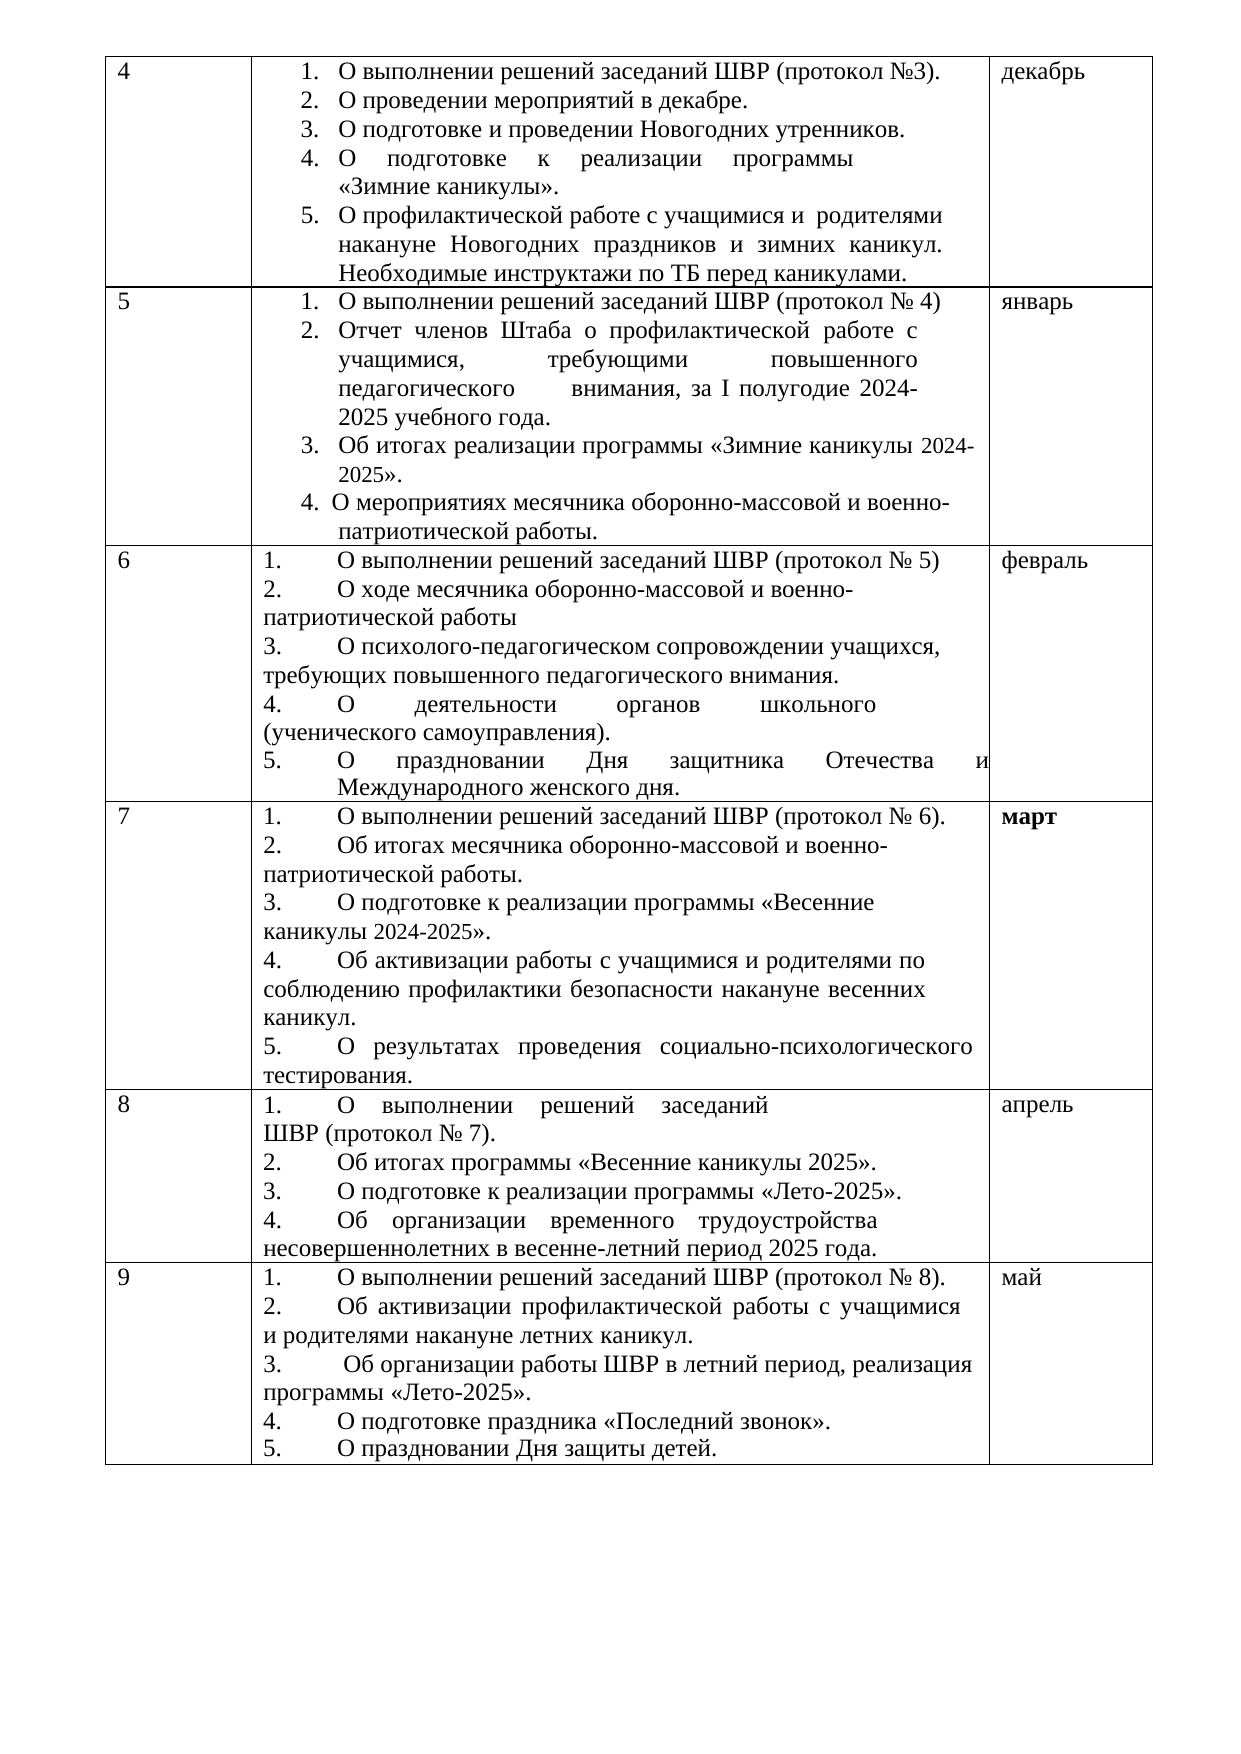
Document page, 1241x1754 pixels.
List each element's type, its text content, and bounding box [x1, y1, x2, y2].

table_cell май [990, 1263, 1152, 1463]
table_cell О выполнении решений заседаний ШВР (протокол № 7). Об итогах программы «Весенние каникулы 2025». О подготовке к реализации программы «Лето-2025». Об организации временного трудоустройства несовершеннолетних в весенне-летний период 2025 года. [252, 1090, 989, 1262]
table_cell О выполнении решений заседаний ШВР (протокол № 8). Об активизации профилактической работы с учащимися и родителями накануне летних каникул. Об организации работы ШВР в летний период, реализация программы «Лето-2025». О подготовке праздника «Последний звонок». О праздновании Дня защиты детей. [252, 1263, 989, 1463]
table_cell О выполнении решений заседаний ШВР (протокол № 4) Отчет членов Штаба о профилактической работе с учащимися, требующими повышенного педагогического внимания, за I полугодие 2024-2025 учебного года. Об итогах реализации программы «Зимние каникулы 2024-2025». 4. О мероприятиях месячника оборонно-массовой и военно- патриотической работы. [252, 288, 989, 544]
table_cell О выполнении решений заседаний ШВР (протокол № 6). Об итогах месячника оборонно-массовой и военно- патриотической работы. О подготовке к реализации программы «Весенние каникулы 2024-2025». Об активизации работы с учащимися и родителями по соблюдению профилактики безопасности накануне весенних каникул. О результатах проведения социально-психологического тестирования. [252, 802, 989, 1089]
table_cell 8 [106, 1090, 251, 1262]
table_cell 6 [106, 546, 251, 801]
table_cell 7 [106, 802, 251, 1089]
table_cell март [990, 802, 1152, 1089]
table_cell апрель [990, 1090, 1152, 1262]
table_cell февраль [990, 546, 1152, 801]
table_cell 4 [106, 57, 251, 286]
table_cell 9 [106, 1263, 251, 1463]
table_cell 5 [106, 288, 251, 544]
table_cell декабрь [990, 57, 1152, 286]
table_cell О выполнении решений заседаний ШВР (протокол №3). О проведении мероприятий в декабре. О подготовке и проведении Новогодних утренников. О подготовке к реализации программы «Зимние каникулы». О профилактической работе с учащимися и родителями накануне Новогодних праздников и зимних каникул. Необходимые инструктажи по ТБ перед каникулами. [252, 57, 989, 286]
table_cell О выполнении решений заседаний ШВР (протокол № 5) О ходе месячника оборонно-массовой и военно- патриотической работы О психолого-педагогическом сопровождении учащихся, требующих повышенного педагогического внимания. О деятельности органов школьного (ученического самоуправления). О праздновании Дня защитника Отечества и Международного женского дня. [252, 546, 989, 801]
table_cell январь [990, 288, 1152, 544]
